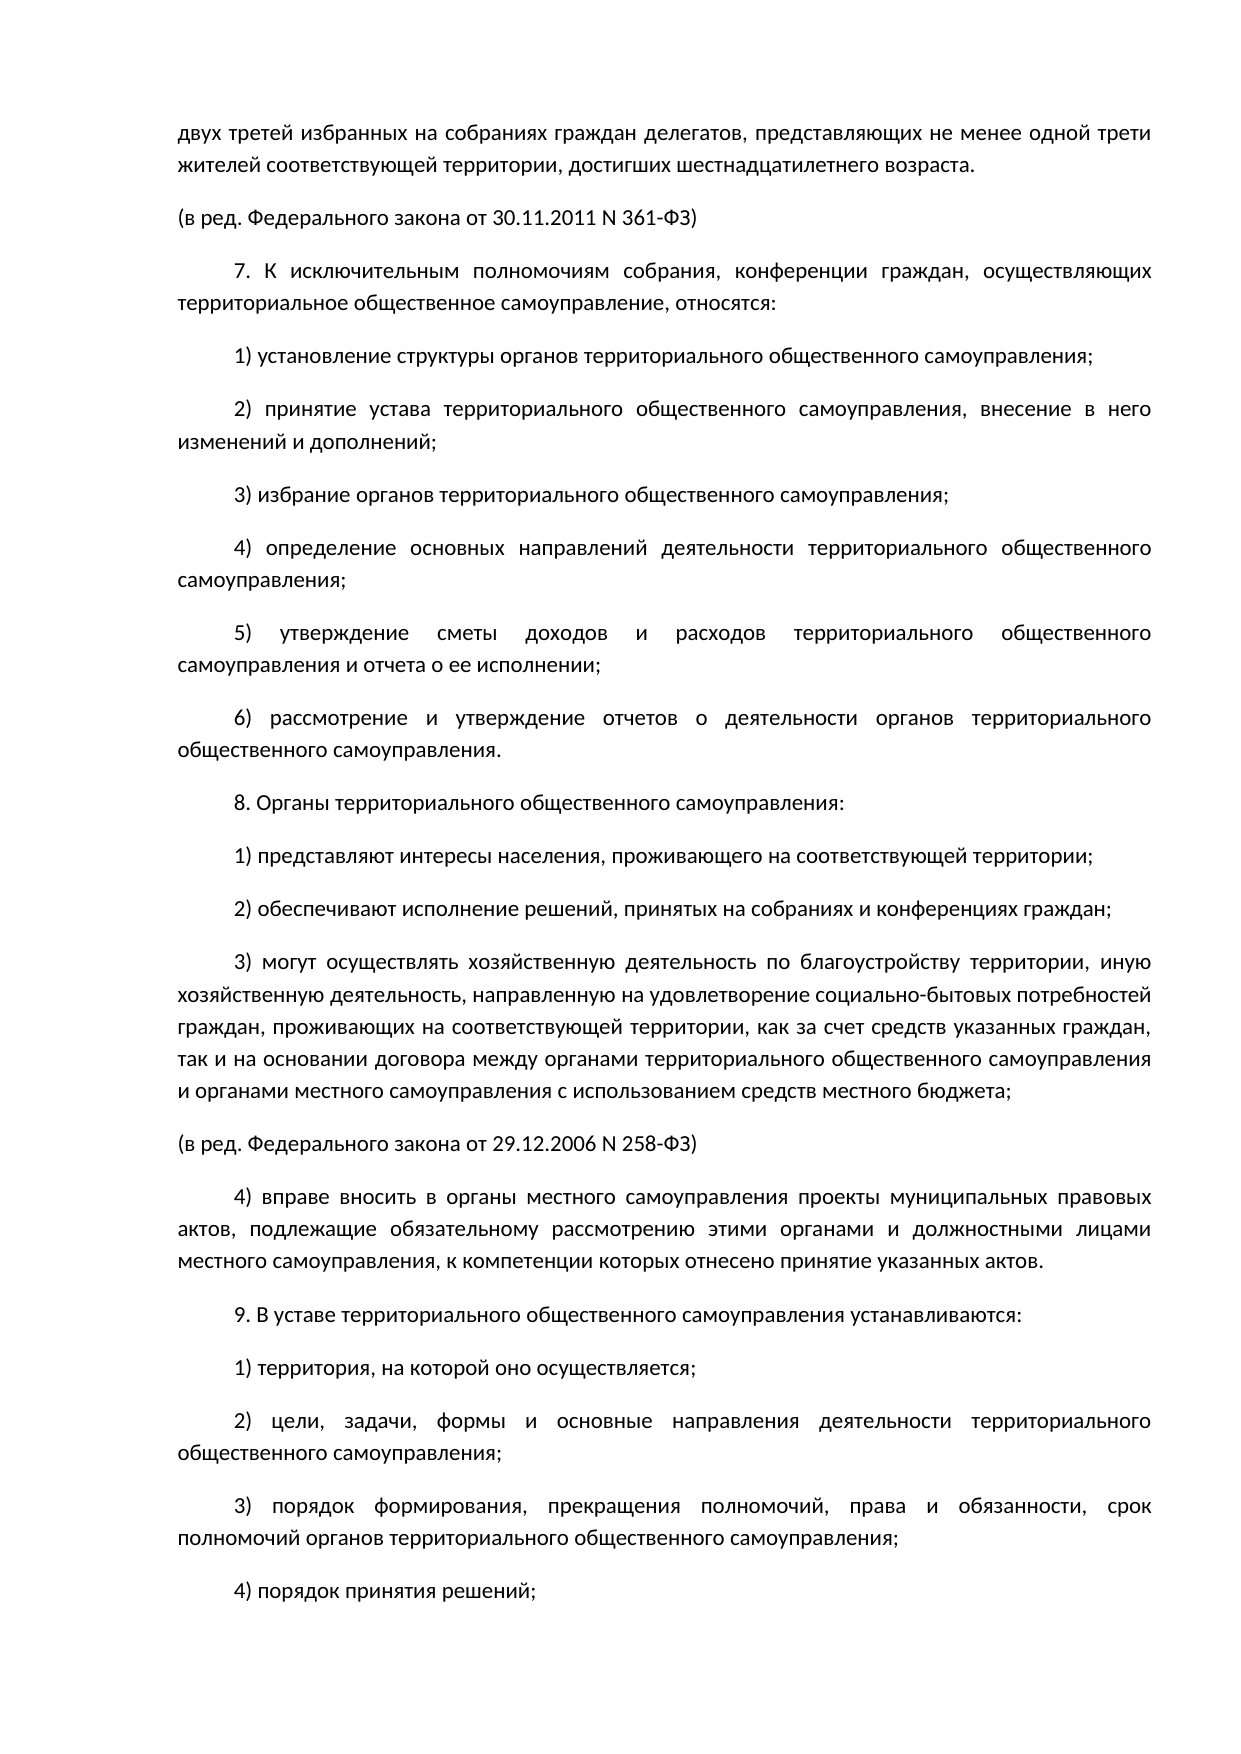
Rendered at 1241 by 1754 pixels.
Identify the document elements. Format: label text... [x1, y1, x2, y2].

text 9. В уставе территориального общественного самоуправления устанавливаются: [177, 1300, 1152, 1328]
text (в ред. Федерального закона от 29.12.2006 N 258-ФЗ) [177, 1129, 1152, 1157]
text (в ред. Федерального закона от 30.11.2011 N 361-ФЗ) [177, 203, 1152, 231]
text 1) территория, на которой оно осуществляется; [177, 1353, 1152, 1381]
text 4) порядок принятия решений; [177, 1576, 1152, 1604]
text 2) цели, задачи, формы и основные направления деятельности территориального общественного самоуправления; [177, 1406, 1152, 1466]
text 3) избрание органов территориального общественного самоуправления; [177, 480, 1152, 508]
text 1) установление структуры органов территориального общественного самоуправления; [177, 342, 1152, 369]
text 3) порядок формирования, прекращения полномочий, права и обязанности, срок полномочий органов территориального общественного самоуправления; [177, 1491, 1152, 1551]
text 4) определение основных направлений деятельности территориального общественного самоуправления; [177, 533, 1152, 593]
text 7. К исключительным полномочиям собрания, конференции граждан, осуществляющих территориальное общественное самоуправление, относятся: [177, 256, 1152, 317]
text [177, 118, 1152, 178]
text 2) обеспечивают исполнение решений, принятых на собраниях и конференциях граждан; [177, 894, 1152, 922]
text 5) утверждение сметы доходов и расходов территориального общественного самоуправления и отчета о ее исполнении; [177, 618, 1152, 678]
text 8. Органы территориального общественного самоуправления: [177, 788, 1152, 816]
text 4) вправе вносить в органы местного самоуправления проекты муниципальных правовых актов, подлежащие обязательному рассмотрению этими органами и должностными лицами местного самоуправления, к компетенции которых отнесено принятие указанных актов. [177, 1182, 1152, 1275]
text 3) могут осуществлять хозяйственную деятельность по благоустройству территории, иную хозяйственную деятельность, направленную на удовлетворение социально-бытовых потребностей граждан, проживающих на соответствующей территории, как за счет средств указанных граждан, так и на основании договора между органами территориального общественного самоуправления и органами местного самоуправления с использованием средств местного бюджета; [177, 947, 1152, 1104]
text 6) рассмотрение и утверждение отчетов о деятельности органов территориального общественного самоуправления. [177, 703, 1152, 763]
text 1) представляют интересы населения, проживающего на соответствующей территории; [177, 841, 1152, 869]
text 2) принятие устава территориального общественного самоуправления, внесение в него изменений и дополнений; [177, 394, 1152, 455]
